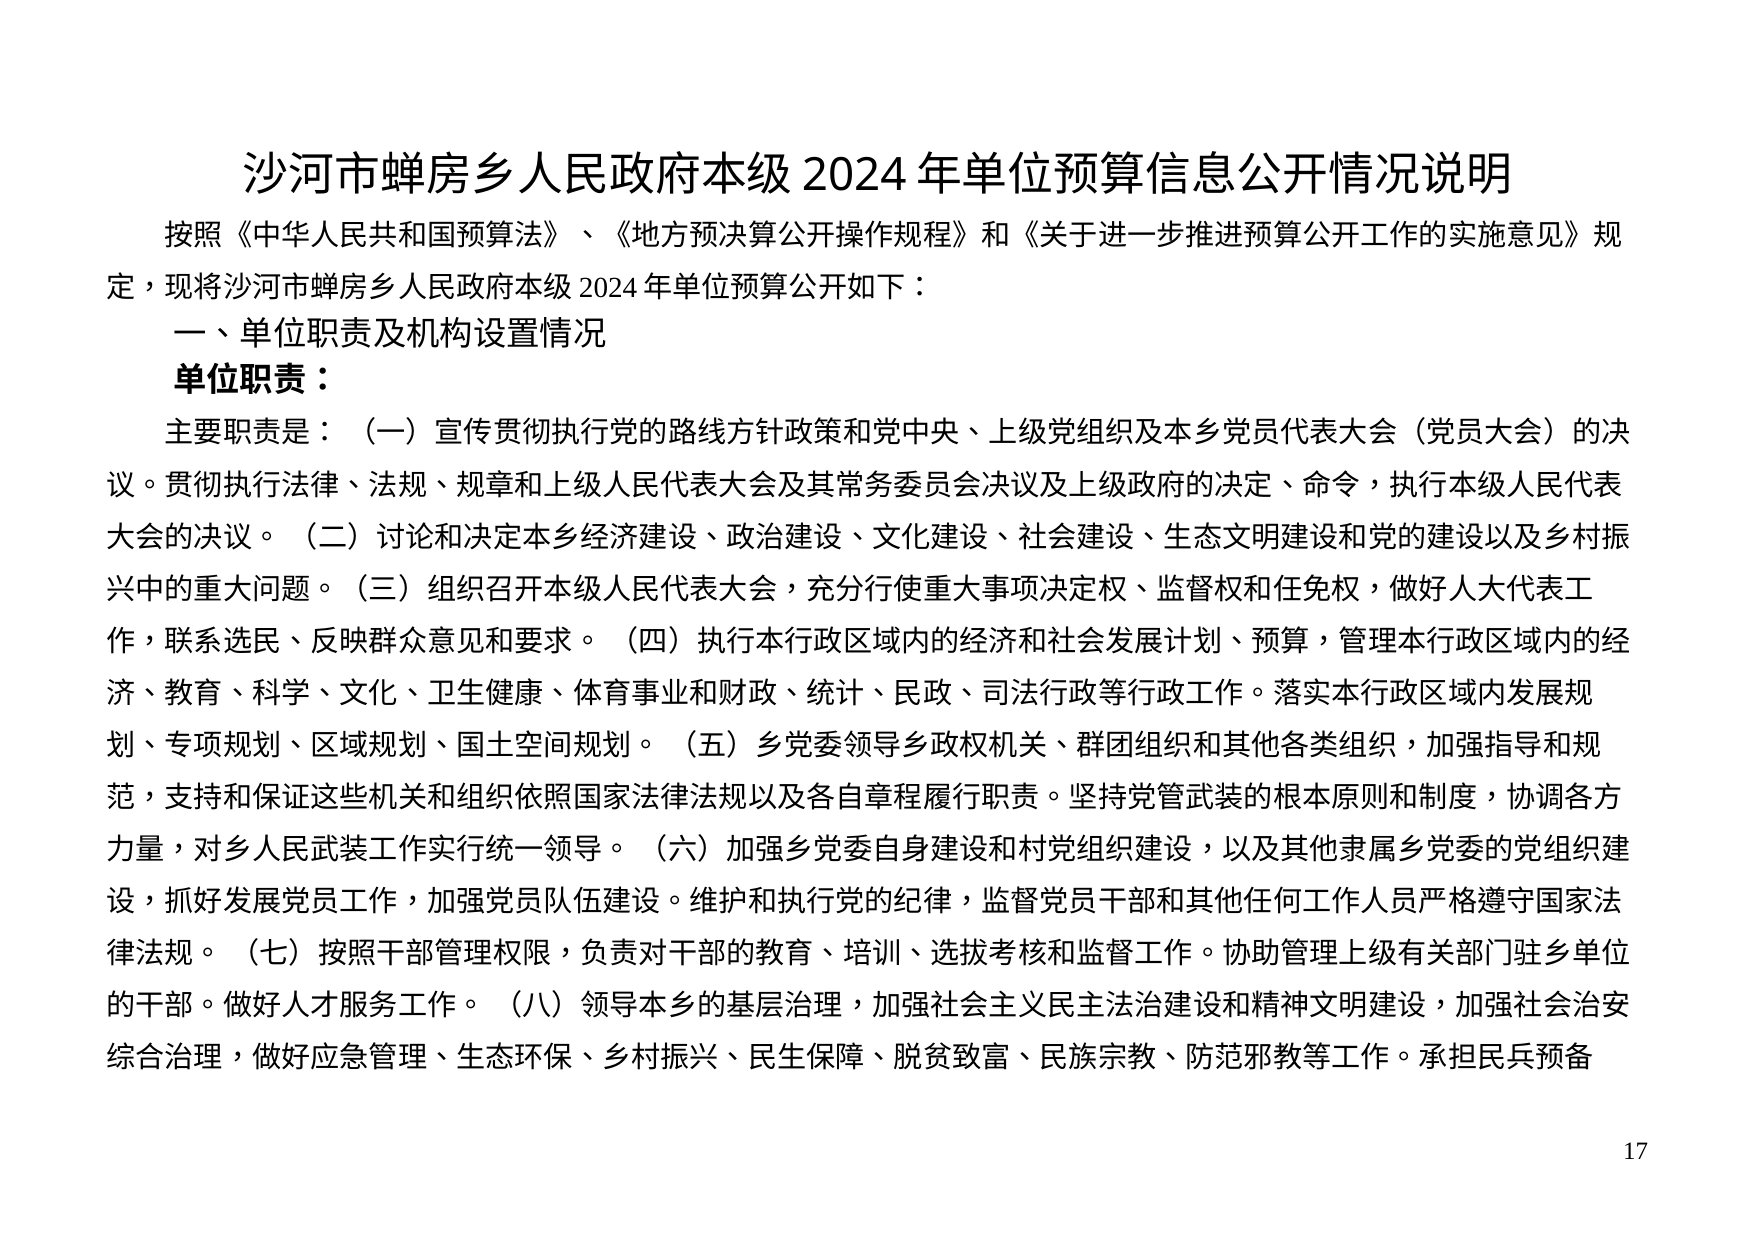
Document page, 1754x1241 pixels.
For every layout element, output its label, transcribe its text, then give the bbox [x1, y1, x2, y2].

text 按照《中华人民共和国预算法》、《地方预决算公开操作规程》和《关于进一步推进预算公开工作的实施意见》规定，现将沙河市蝉房乡人民政府本级2024年单位预算公开如下： [106, 204, 1648, 308]
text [106, 401, 1648, 1078]
text 单位职责： [106, 356, 1648, 401]
text 一、单位职责及机构设置情况 [106, 309, 1648, 355]
text 沙河市蝉房乡人民政府本级2024年单位预算信息公开情况说明 [106, 142, 1648, 204]
